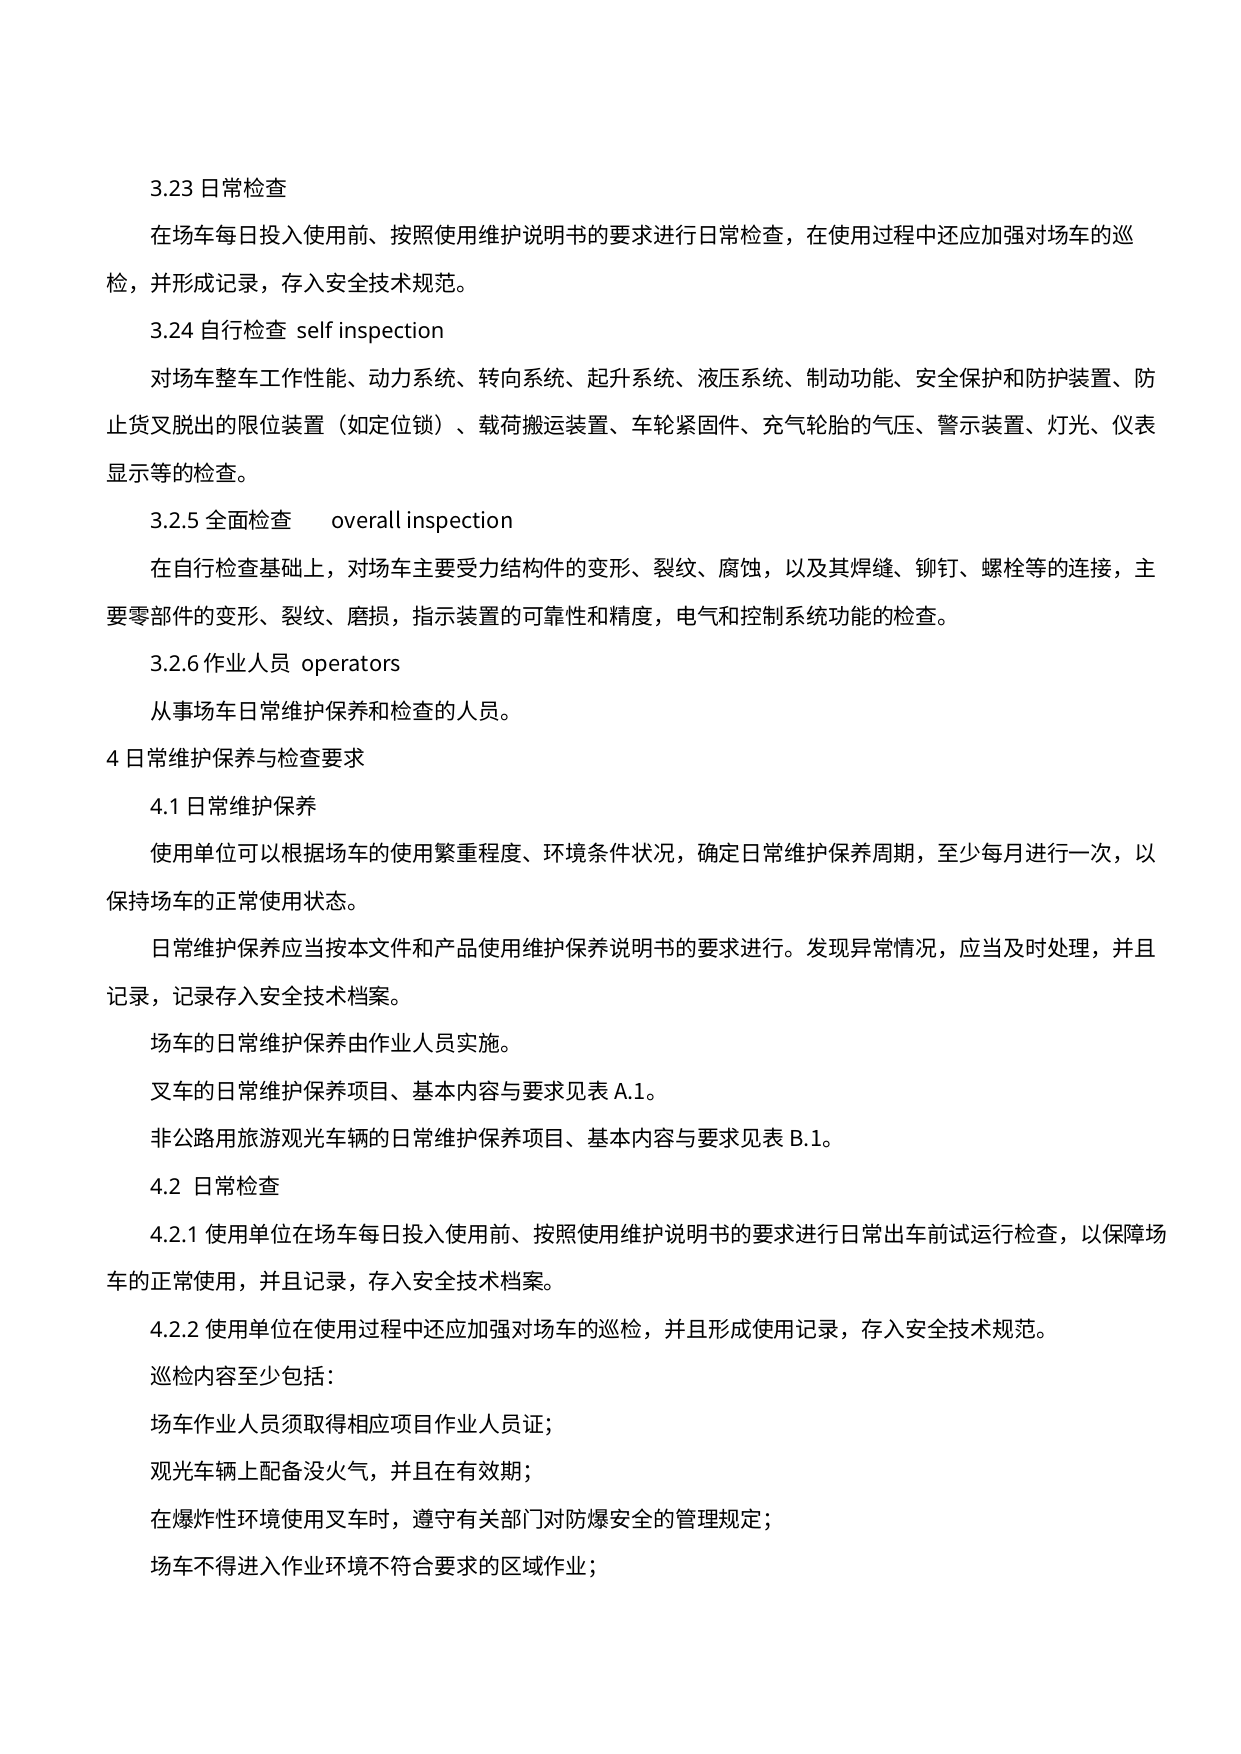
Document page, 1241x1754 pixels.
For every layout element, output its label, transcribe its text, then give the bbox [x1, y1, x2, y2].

text 3.2.6作业人员 operators [106, 646, 1171, 678]
text 观光车辆上配备没火气，并且在有效期； [106, 1454, 1171, 1486]
text 日常维护保养应当按本文件和产品使用维护保养说明书的要求进行。发现异常情况，应当及时处理，并且记录，记录存入安全技术档案。 [106, 931, 1171, 1011]
text 场车不得进入作业环境不符合要求的区域作业； [106, 1549, 1171, 1581]
text 非公路用旅游观光车辆的日常维护保养项目、基本内容与要求见表 B.1。 [106, 1121, 1171, 1153]
text 叉车的日常维护保养项目、基本内容与要求见表 A.1。 [106, 1074, 1171, 1106]
text 3.23 日常检查 [106, 171, 1171, 203]
text 4.2.1 使用单位在场车每日投入使用前、按照使用维护说明书的要求进行日常出车前试运行检查，以保障场车的正常使用，并且记录，存入安全技术档案。 [106, 1217, 1171, 1296]
text 场车的日常维护保养由作业人员实施。 [106, 1026, 1171, 1058]
text 场车作业人员须取得相应项目作业人员证； [106, 1407, 1171, 1438]
text 对场车整车工作性能、动力系统、转向系统、起升系统、液压系统、制动功能、安全保护和防护装置、防止货叉脱出的限位装置（如定位锁）、载荷搬运装置、车轮紧固件、充气轮胎的气压、警示装置、灯光、仪表显示等的检查。 [106, 361, 1171, 488]
text 使用单位可以根据场车的使用繁重程度、环境条件状况，确定日常维护保养周期，至少每月进行一次，以保持场车的正常使用状态。 [106, 836, 1171, 916]
text 在爆炸性环境使用叉车时，遵守有关部门对防爆安全的管理规定； [106, 1502, 1171, 1533]
text 3.2.5 全面检查 overall inspection [106, 503, 1171, 535]
text 4.1日常维护保养 [106, 789, 1171, 821]
text 4.2 日常检查 [106, 1169, 1171, 1201]
text 巡检内容至少包括： [106, 1359, 1171, 1391]
text 在场车每日投入使用前、按照使用维护说明书的要求进行日常检查，在使用过程中还应加强对场车的巡检，并形成记录，存入安全技术规范。 [106, 218, 1171, 298]
text 从事场车日常维护保养和检查的人员。 [106, 694, 1171, 725]
text 4.2.2 使用单位在使用过程中还应加强对场车的巡检，并且形成使用记录，存入安全技术规范。 [106, 1312, 1171, 1343]
text 4 日常维护保养与检查要求 [106, 741, 1171, 773]
text 在自行检查基础上，对场车主要受力结构件的变形、裂纹、腐蚀，以及其焊缝、铆钉、螺栓等的连接，主要零部件的变形、裂纹、磨损，指示装置的可靠性和精度，电气和控制系统功能的检查。 [106, 551, 1171, 630]
text 3.24 自行检查 self inspection [106, 313, 1171, 345]
